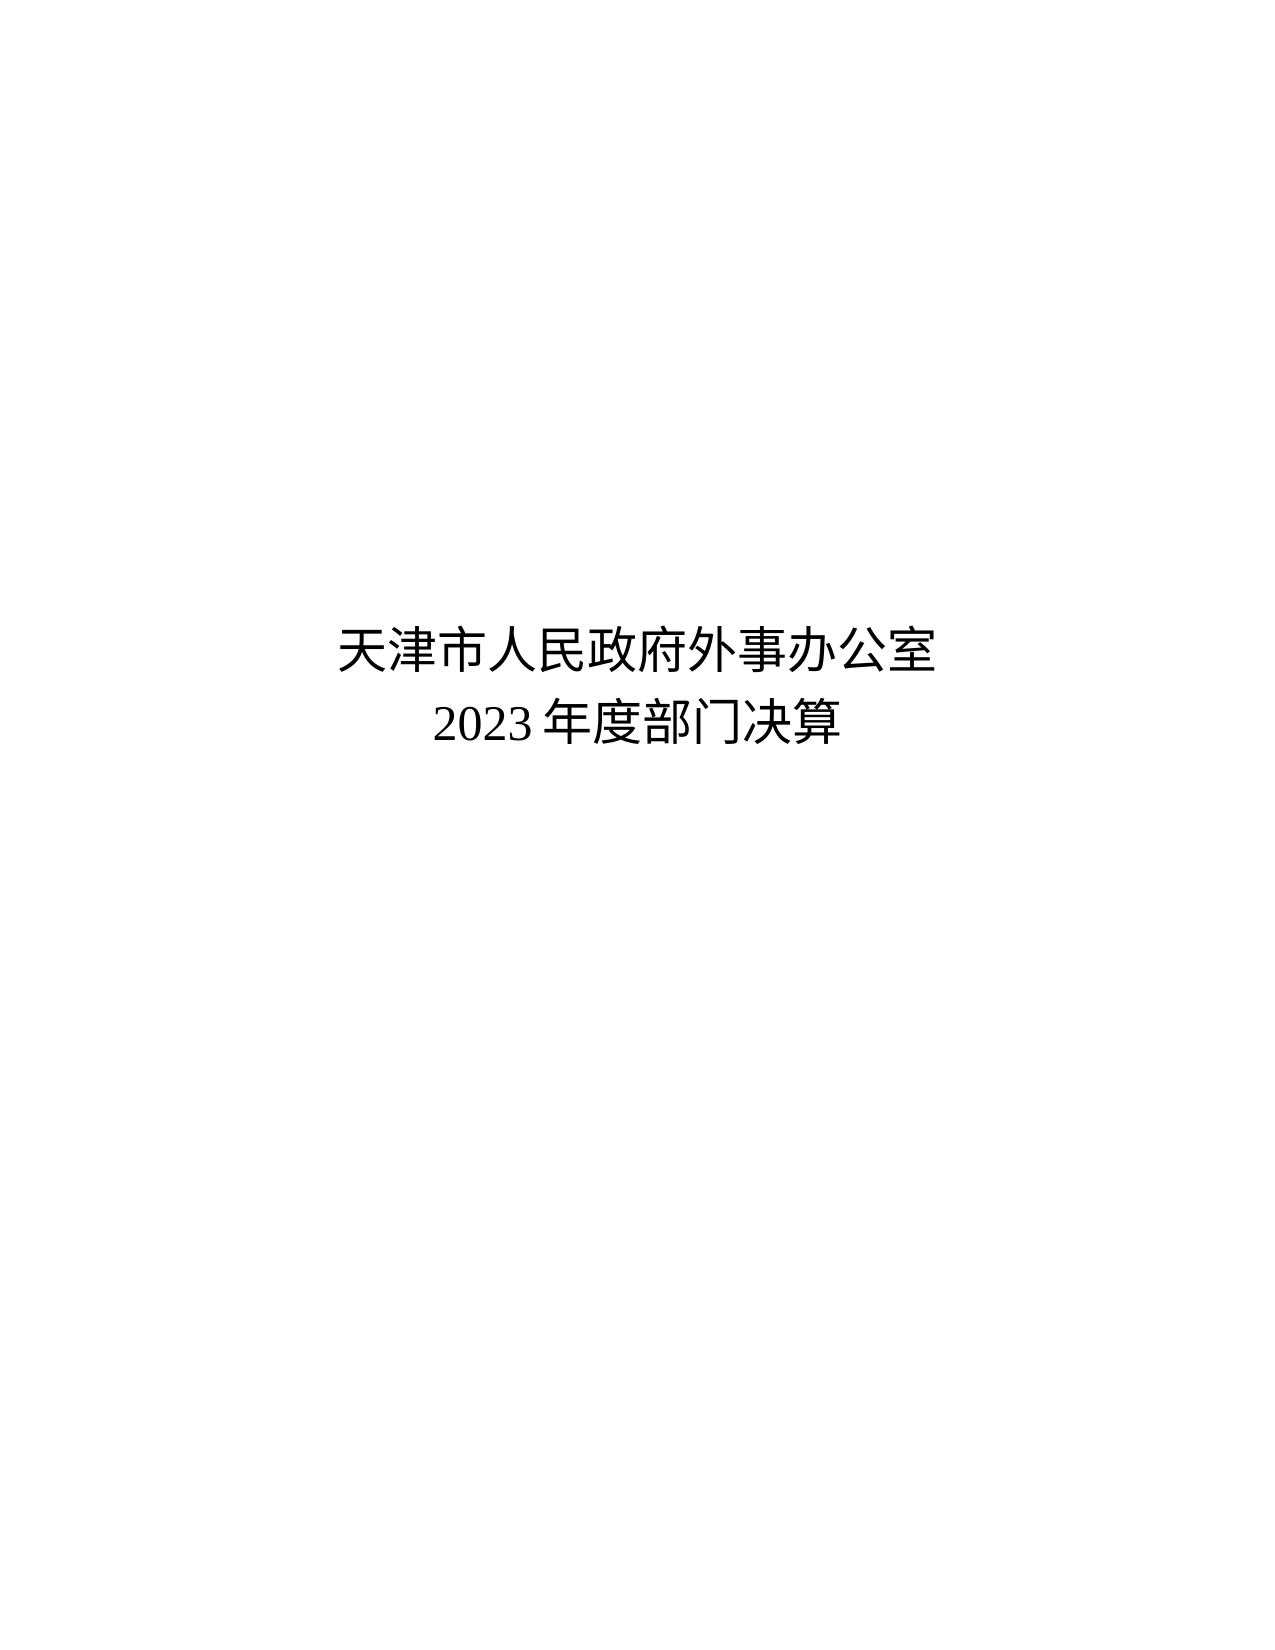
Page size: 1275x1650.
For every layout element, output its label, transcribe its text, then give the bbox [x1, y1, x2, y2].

text 2023年度部门决算 [187, 682, 1087, 755]
text 天津市人民政府外事办公室 [187, 610, 1087, 682]
